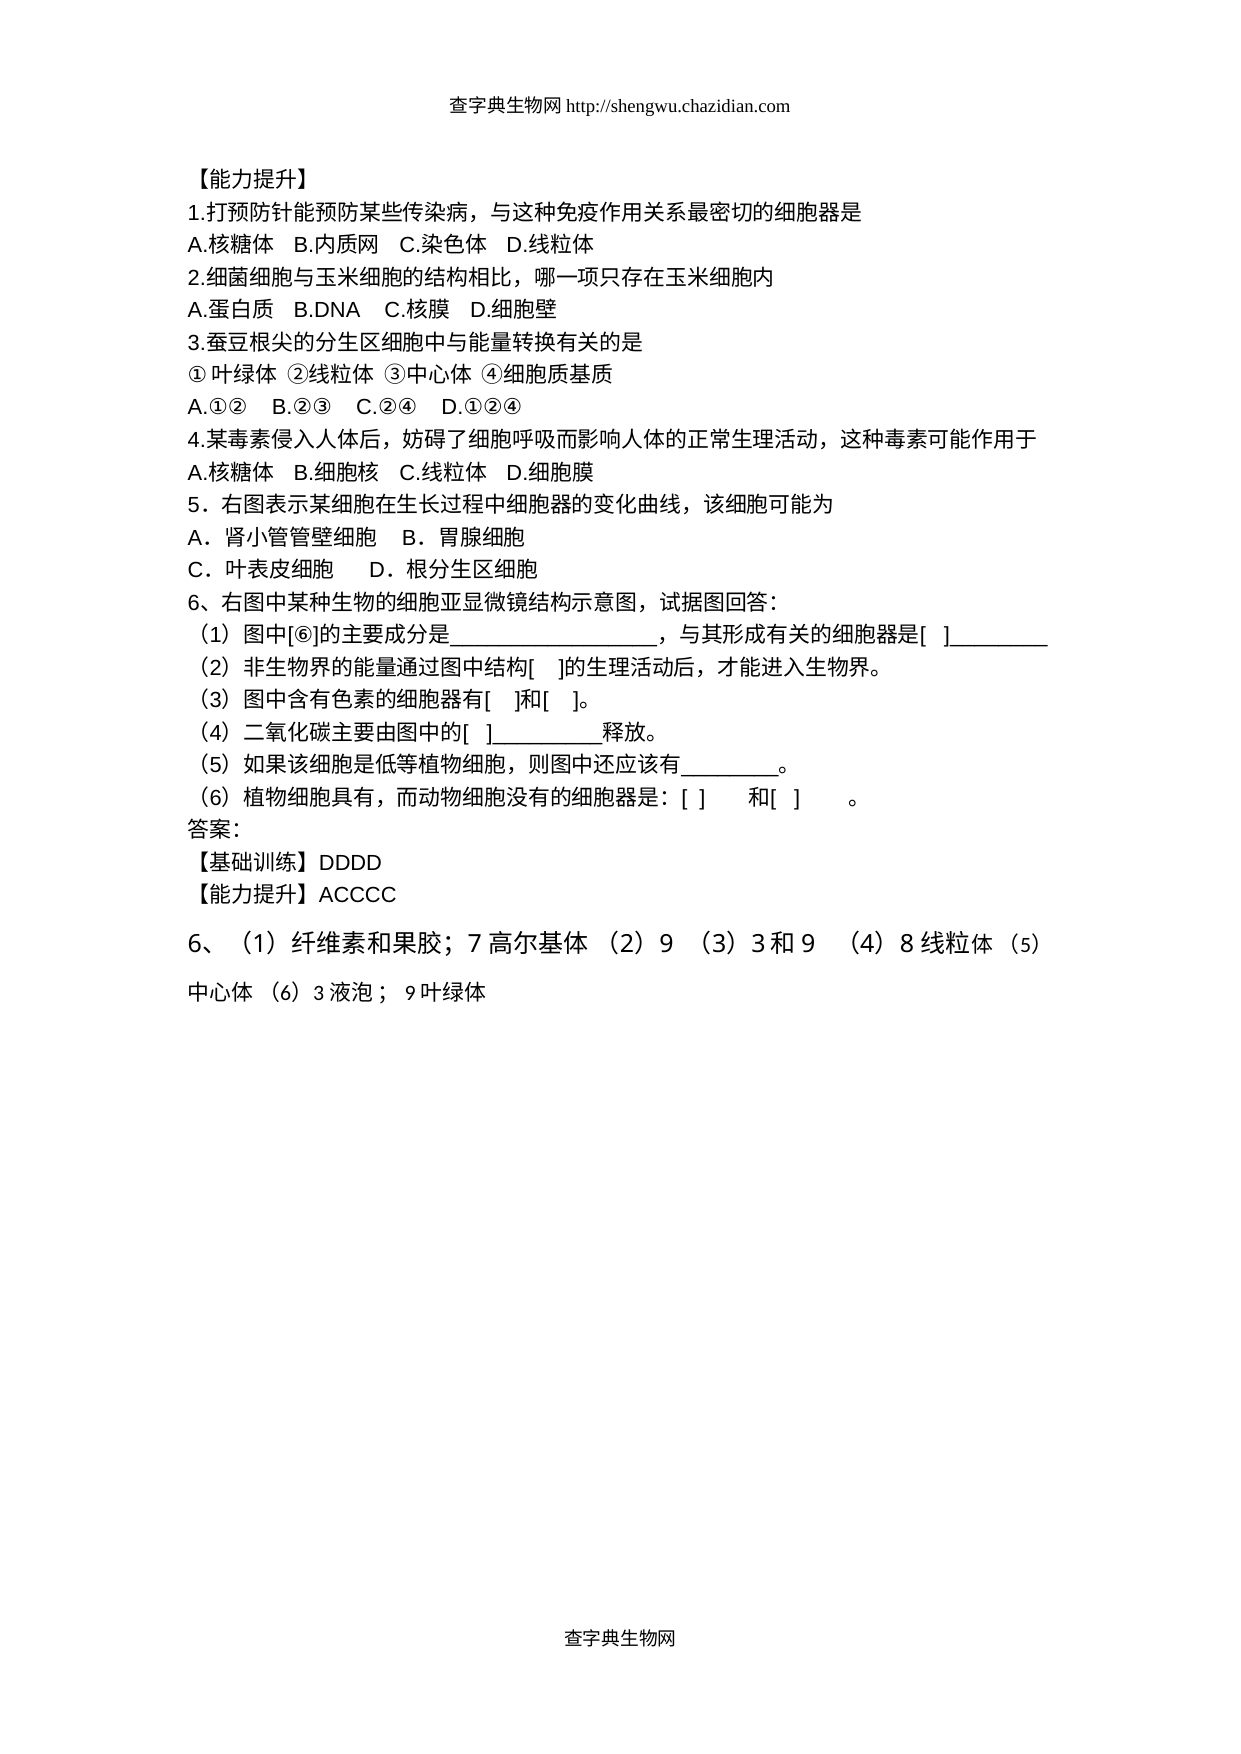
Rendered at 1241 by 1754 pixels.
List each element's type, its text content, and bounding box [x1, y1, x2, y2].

text 【基础训练】DDDD [187, 844, 1053, 877]
text （1）图中[⑥]的主要成分是_________________，与其形成有关的细胞器是[ ]________ [187, 617, 1053, 649]
text 6、（1）纤维素和果胶；7 高尔基体 （2）9 （3）3和9 （4）8 线粒体 （5）中心体 （6）3 液泡 ； 9 叶绿体 [187, 909, 1053, 1007]
text 【能力提升】ACCCC [187, 877, 1053, 909]
text （6）植物细胞具有，而动物细胞没有的细胞器是：[ ] 和[ ] 。 [187, 779, 1053, 812]
text 3.蚕豆根尖的分生区细胞中与能量转换有关的是 [187, 324, 1053, 357]
text （5）如果该细胞是低等植物细胞，则图中还应该有________。 [187, 747, 1053, 779]
text 1.打预防针能预防某些传染病，与这种免疫作用关系最密切的细胞器是 [187, 194, 1053, 227]
text C．叶表皮细胞 D．根分生区细胞 [187, 552, 1053, 584]
text 2.细菌细胞与玉米细胞的结构相比，哪一项只存在玉米细胞内 [187, 259, 1053, 292]
text A.蛋白质 B.DNA C.核膜 D.细胞壁 [187, 292, 1053, 324]
text A.核糖体 B.内质网 C.染色体 D.线粒体 [187, 227, 1053, 259]
text A.核糖体 B.细胞核 C.线粒体 D.细胞膜 [187, 454, 1053, 487]
text A.①② B.②③ C.②④ D.①②④ [187, 389, 1053, 422]
text A．肾小管管壁细胞 B．胃腺细胞 [187, 519, 1053, 552]
text 5．右图表示某细胞在生长过程中细胞器的变化曲线，该细胞可能为 [187, 487, 1053, 519]
text （2）非生物界的能量通过图中结构[ ]的生理活动后，才能进入生物界。 [187, 649, 1053, 682]
text （3）图中含有色素的细胞器有[ ]和[ ]。 [187, 682, 1053, 714]
text 6、右图中某种生物的细胞亚显微镜结构示意图，试据图回答： [187, 584, 1053, 617]
text ①叶绿体 ②线粒体 ③中心体 ④细胞质基质 [187, 357, 1053, 389]
text （4）二氧化碳主要由图中的[ ]_________释放。 [187, 714, 1053, 747]
text 4.某毒素侵入人体后，妨碍了细胞呼吸而影响人体的正常生理活动，这种毒素可能作用于 [187, 422, 1053, 454]
text 【能力提升】 [187, 162, 1053, 194]
text 答案： [187, 812, 1053, 844]
